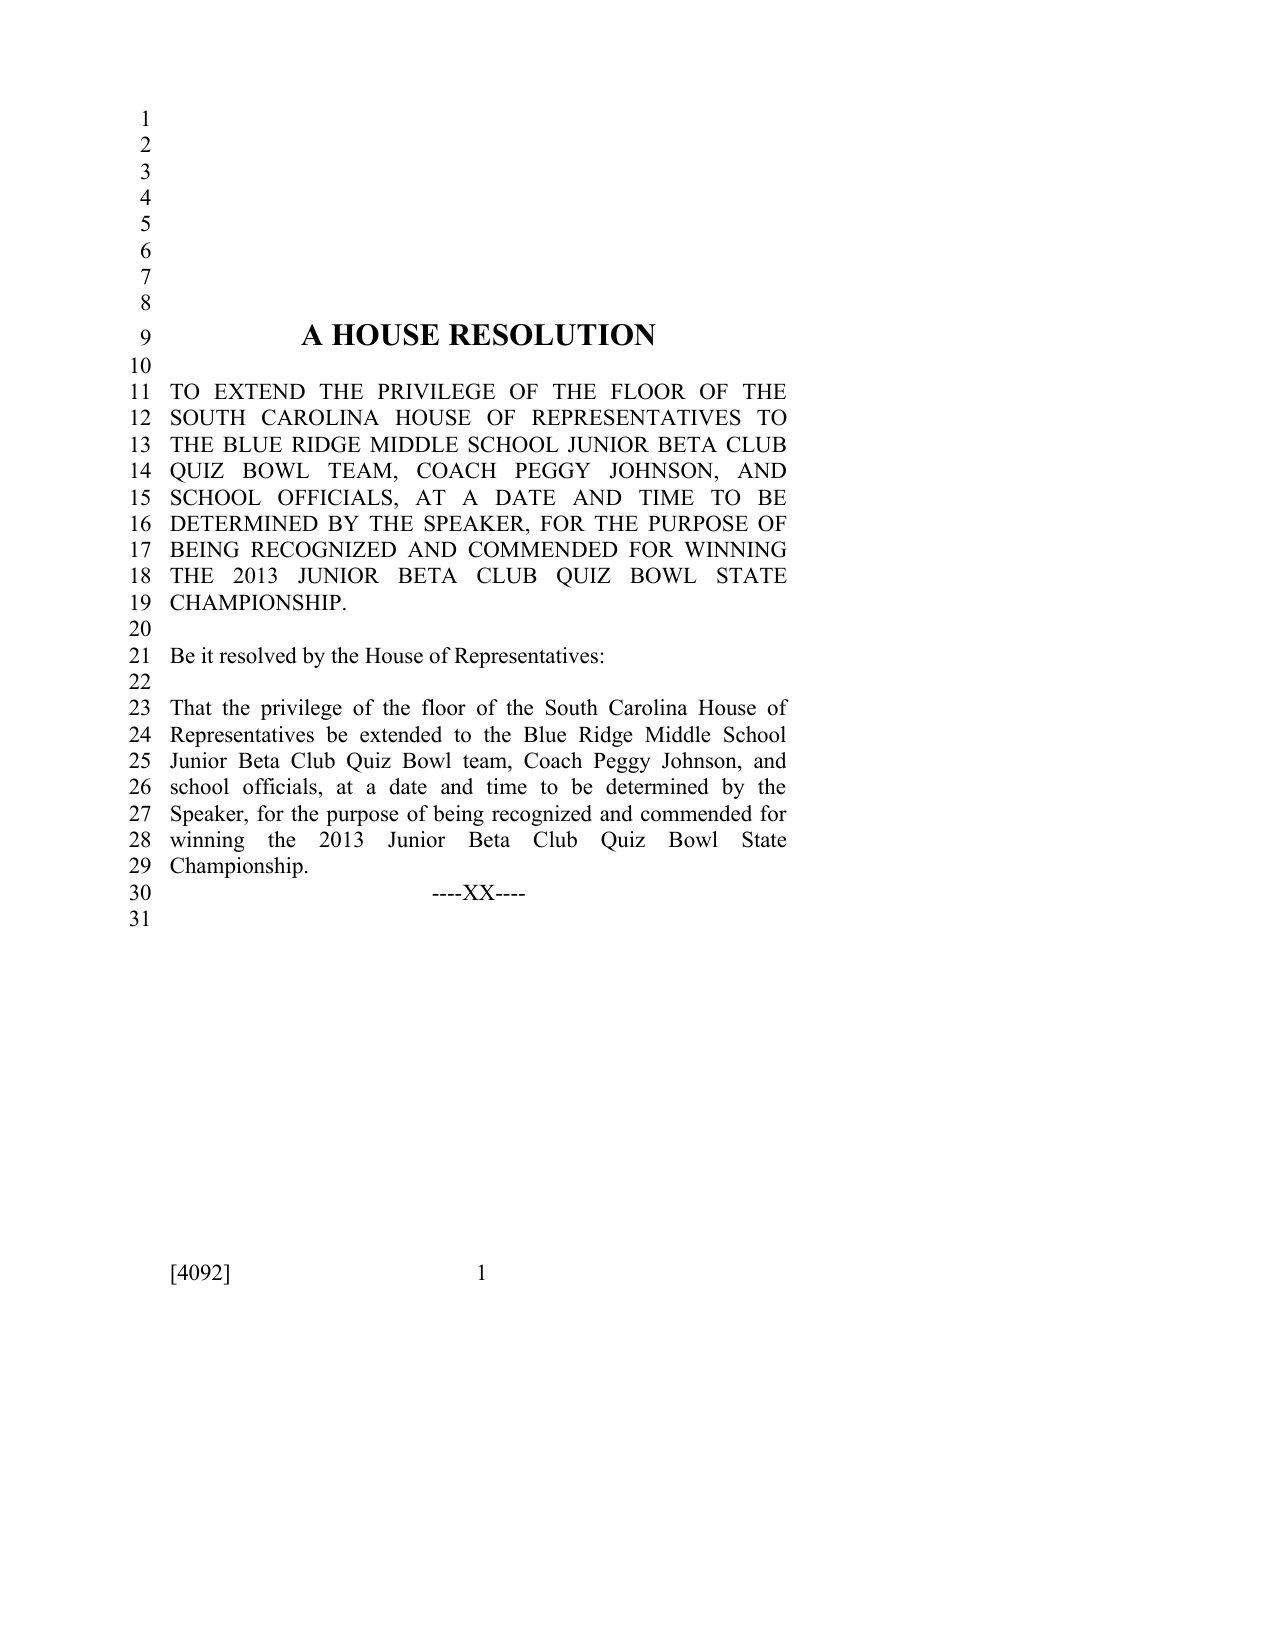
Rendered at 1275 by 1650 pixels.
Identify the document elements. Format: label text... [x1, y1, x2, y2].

text ----XX---- [169, 879, 787, 905]
text That the privilege of the floor of the South Carolina House of Representatives be extended to the Blue Ridge Middle School Junior Beta Club Quiz Bowl team, Coach Peggy Johnson, and school officials, at a date and time to be determined by the Speaker, for the purpose of being recognized and commended for winning the 2013 Junior Beta Club Quiz Bowl State Championship. [169, 694, 787, 879]
text A HOUSE RESOLUTION [169, 316, 787, 352]
text Be it resolved by the House of Representatives: [169, 642, 787, 668]
text TO EXTEND THE PRIVILEGE OF THE FLOOR OF THE SOUTH CAROLINA HOUSE OF REPRESENTATIVES TO THE BLUE RIDGE MIDDLE SCHOOL JUNIOR BETA CLUB QUIZ BOWL TEAM, COACH PEGGY JOHNSON, AND SCHOOL OFFICIALS, AT A DATE AND TIME TO BE DETERMINED BY THE SPEAKER, FOR THE PURPOSE OF BEING RECOGNIZED AND COMMENDED FOR WINNING THE 2013 JUNIOR BETA CLUB QUIZ BOWL STATE CHAMPIONSHIP. [169, 378, 787, 615]
